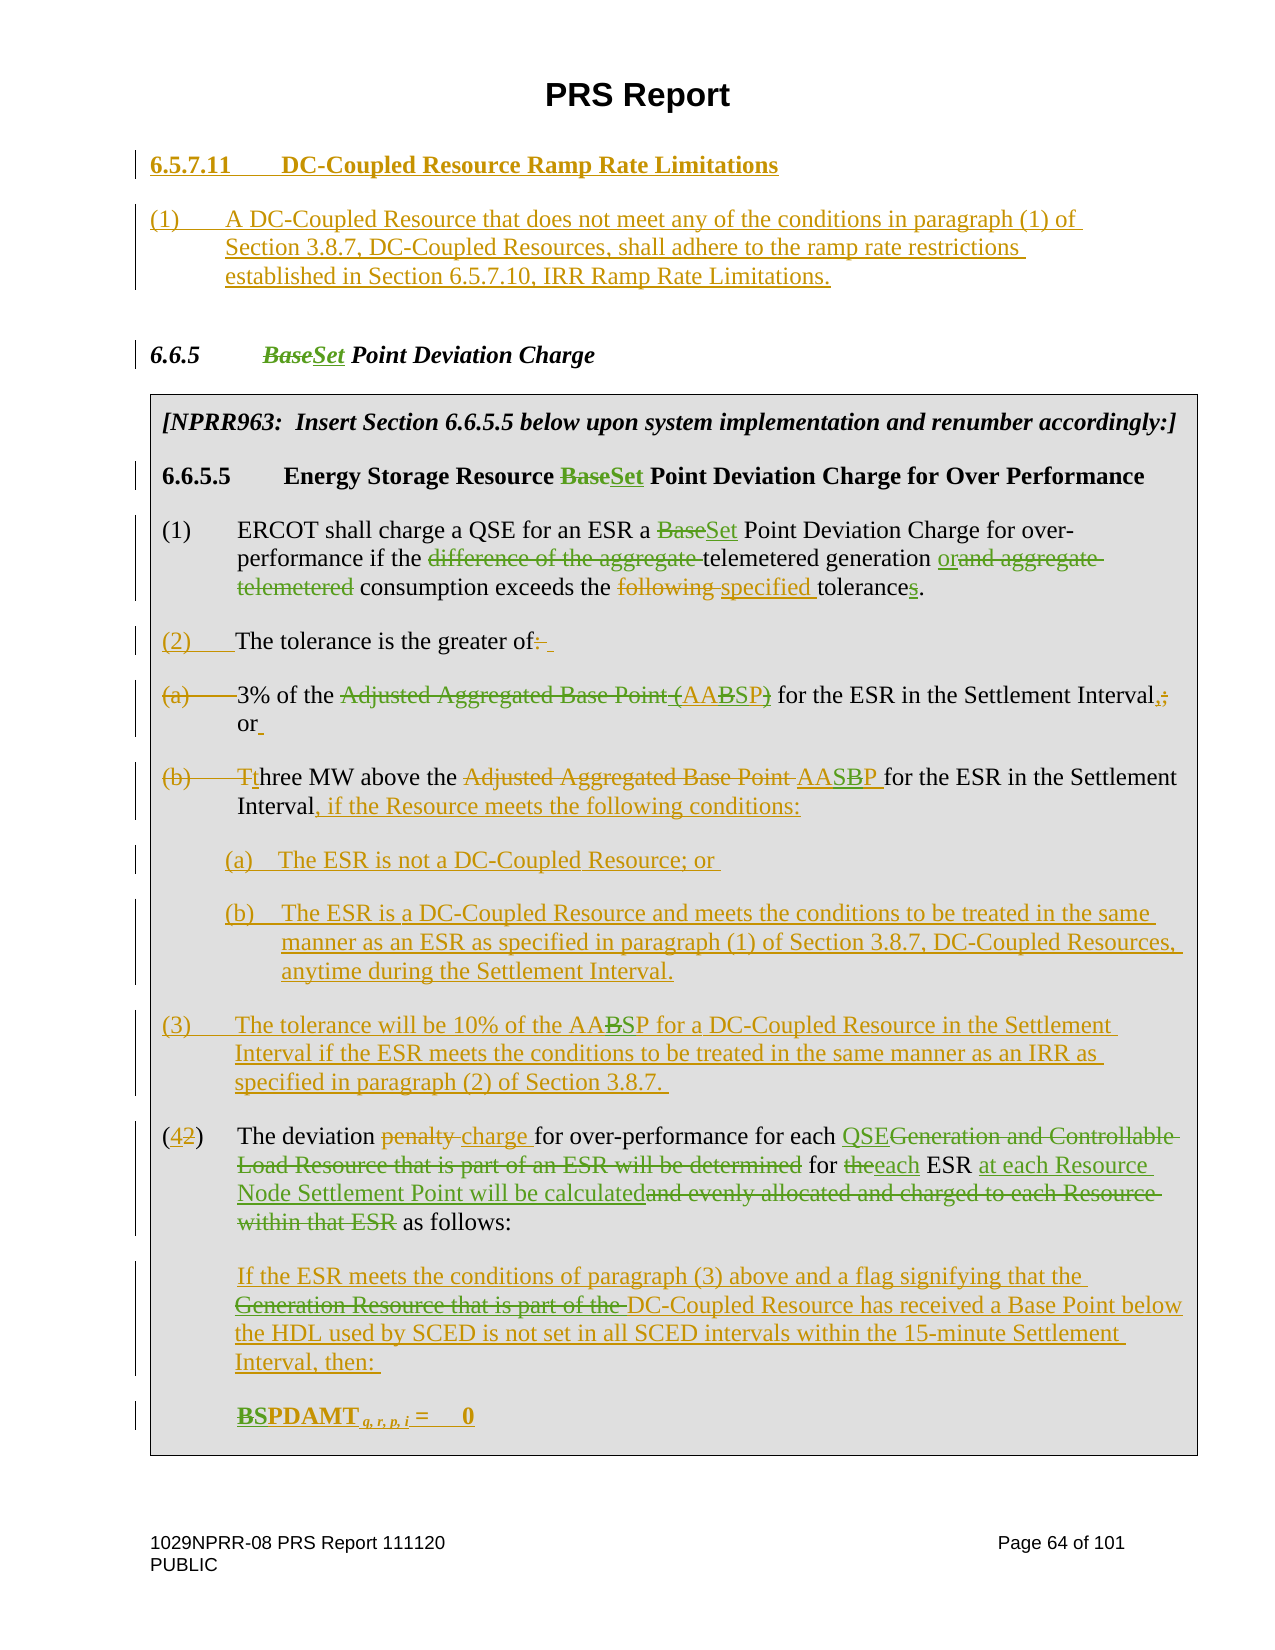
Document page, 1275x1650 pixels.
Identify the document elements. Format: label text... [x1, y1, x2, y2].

text 6.6.5 Point Deviation Charge [150, 340, 1125, 369]
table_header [151, 395, 1197, 1455]
